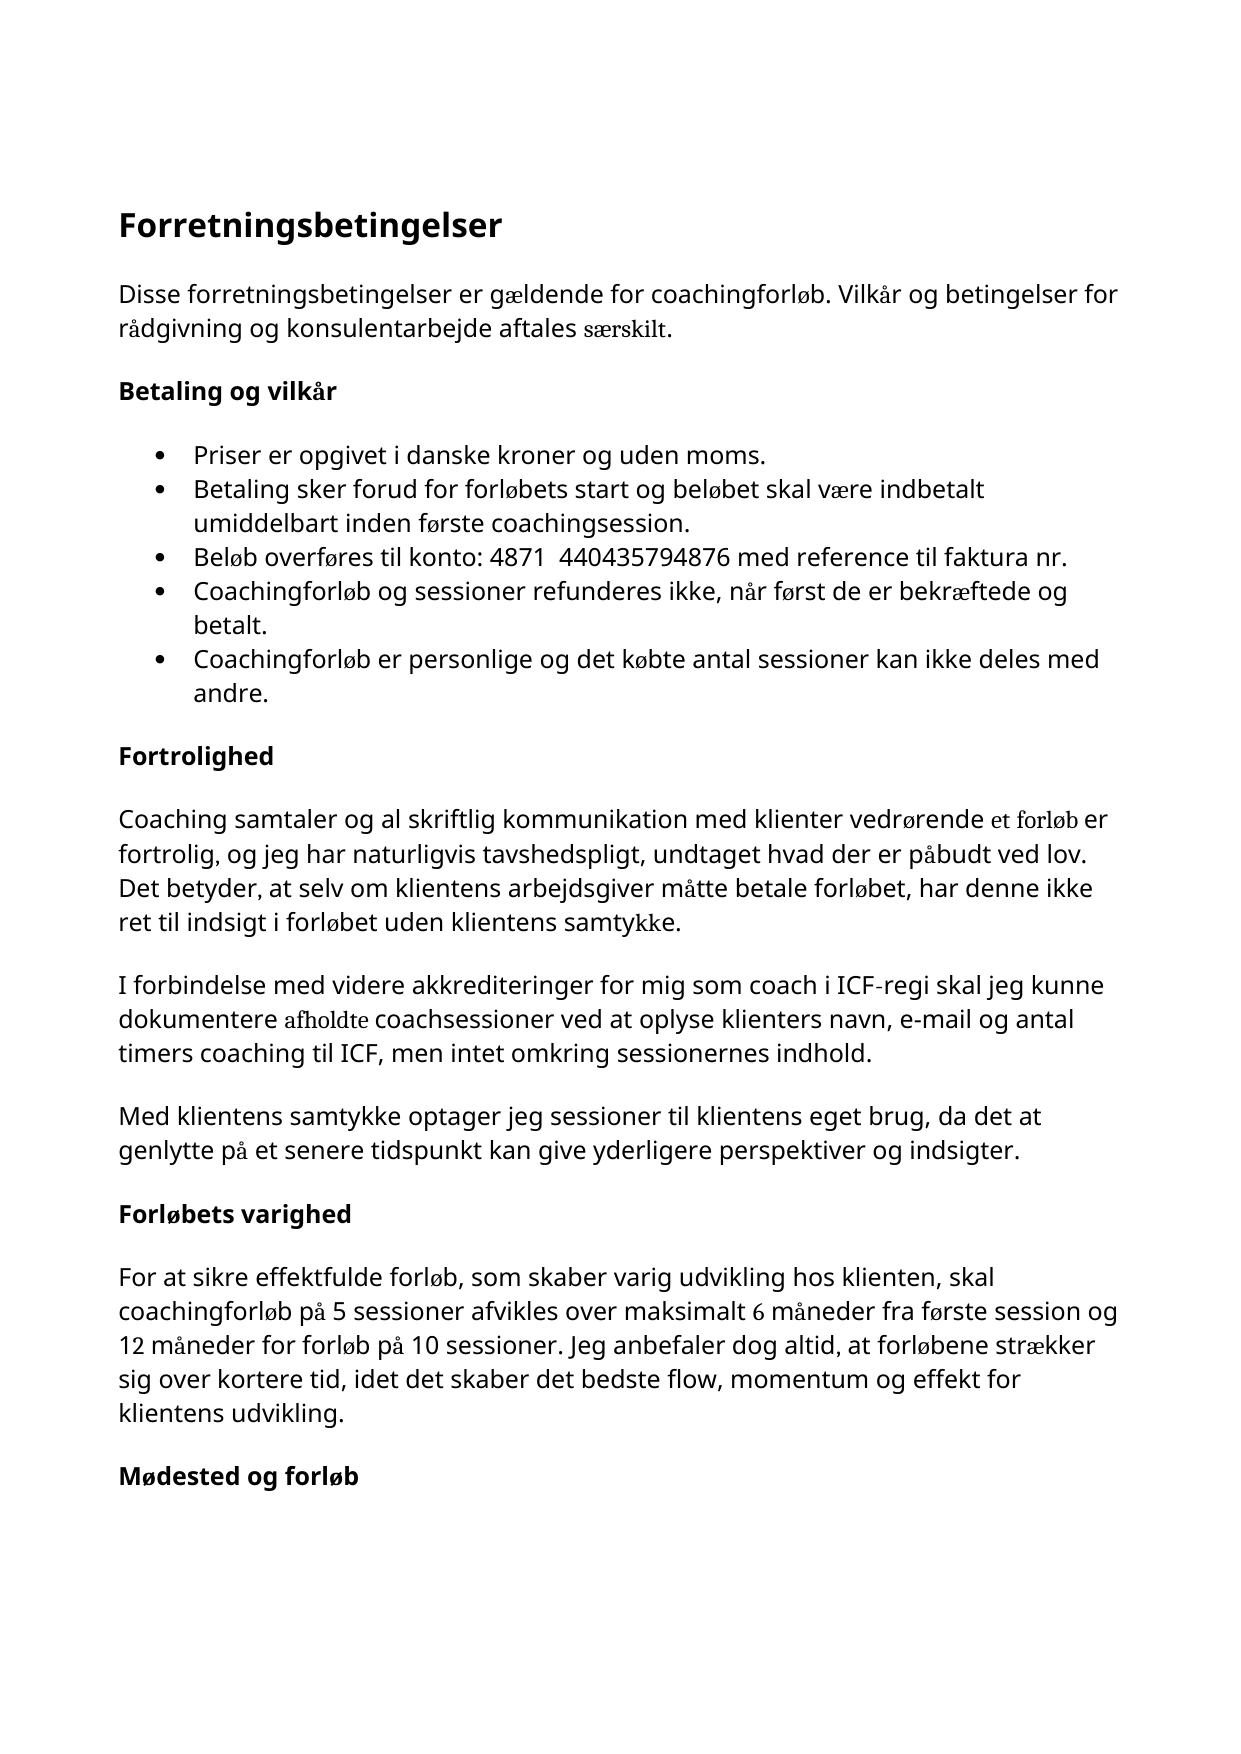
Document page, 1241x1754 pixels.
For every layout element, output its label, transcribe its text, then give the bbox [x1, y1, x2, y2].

list Coachingforløb og sessioner refunderes ikke, når først de er bekræftede og betalt. [156, 573, 1122, 642]
text Fortrolighed [118, 739, 1122, 773]
text Med klientens samtykke optager jeg sessioner til klientens eget brug, da det at genlytte på et senere tidspunkt kan give yderligere perspektiver og indsigter. [118, 1099, 1122, 1167]
list Priser er opgivet i danske kroner og uden moms. [156, 437, 1122, 471]
list Beløb overføres til konto: 4871 440435794876 med reference til faktura nr. [156, 539, 1122, 573]
text Disse forretningsbetingelser er gældende for coachingforløb. Vilkår og betingelser for rådgivning og konsulentarbejde aftales særskilt. [118, 277, 1122, 345]
text I forbindelse med videre akkrediteringer for mig som coach i ICF-regi skal jeg kunne dokumentere afholdte coachsessioner ved at oplyse klienters navn, e-mail og antal timers coaching til ICF, men intet omkring sessionernes indhold. [118, 968, 1122, 1070]
text Forløbets varighed [118, 1196, 1122, 1230]
subtitle Forretningsbetingelser [118, 202, 1122, 248]
text For at sikre effektfulde forløb, som skaber varig udvikling hos klienten, skal coachingforløb på 5 sessioner afvikles over maksimalt 6 måneder fra første session og 12 måneder for forløb på 10 sessioner. Jeg anbefaler dog altid, at forløbene strækker sig over kortere tid, idet det skaber det bedste flow, momentum og effekt for klientens udvikling. [118, 1259, 1122, 1430]
text Betaling og vilkår [118, 374, 1122, 408]
text Coaching samtaler og al skriftlig kommunikation med klienter vedrørende et forløb er fortrolig, og jeg har naturligvis tavshedspligt, undtaget hvad der er påbudt ved lov. Det betyder, at selv om klientens arbejdsgiver måtte betale forløbet, har denne ikke ret til indsigt i forløbet uden klientens samtykke. [118, 802, 1122, 938]
text Mødested og forløb [118, 1459, 1122, 1493]
list Betaling sker forud for forløbets start og beløbet skal være indbetalt umiddelbart inden første coachingsession. [156, 471, 1122, 539]
list Coachingforløb er personlige og det købte antal sessioner kan ikke deles med andre. [156, 642, 1122, 710]
